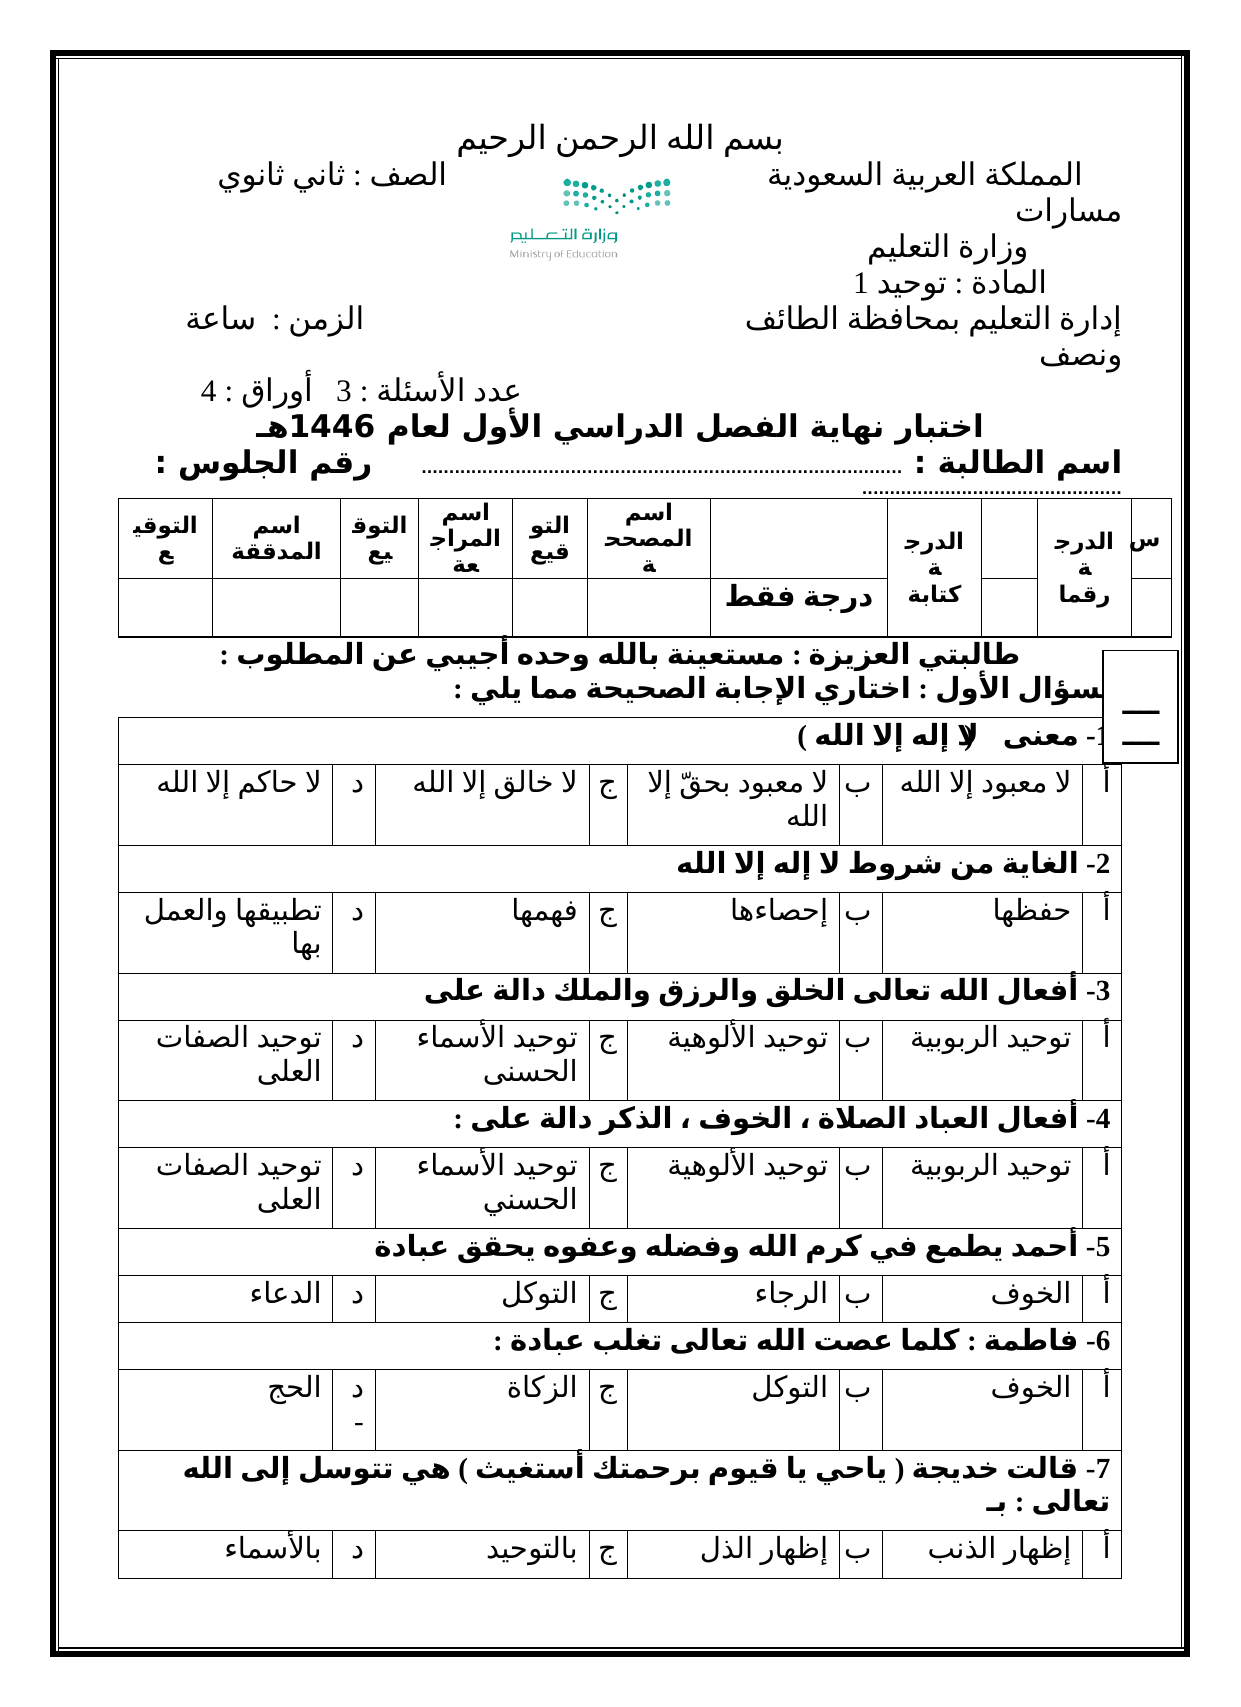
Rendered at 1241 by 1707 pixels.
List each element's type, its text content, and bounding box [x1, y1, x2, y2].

text اختبار نهاية الفصل الدراسي الأول لعام 1446هـ [118, 408, 1122, 444]
table_cell 3- أفعال الله تعالى الخلق والرزق والملك دالة على [119, 974, 1121, 1019]
table_cell الزكاة [376, 1370, 589, 1450]
table_cell د- [333, 1370, 375, 1450]
table_header [982, 499, 1037, 578]
table_cell ب [840, 765, 882, 845]
table_header التوقيع [341, 499, 418, 578]
table_cell أ [1083, 1021, 1121, 1100]
table_cell التوكل [376, 1276, 589, 1322]
table_cell د [333, 765, 375, 845]
table_cell الخوف [883, 1370, 1082, 1450]
table_cell ج [590, 1531, 627, 1577]
table_cell لا خالق إلا الله [376, 765, 589, 845]
table_cell توحيد الربوبية [883, 1021, 1082, 1100]
table_cell الرجاء [628, 1276, 839, 1322]
table_header [711, 499, 887, 578]
table_cell أ [1083, 765, 1121, 845]
text طالبتي العزيزة : مستعينة بالله وحده أجيبي عن المطلوب : [118, 638, 1122, 671]
table_cell [213, 579, 340, 636]
table_cell د [333, 1148, 375, 1228]
table_cell توحيد الألوهية [628, 1148, 839, 1228]
table_cell 6- فاطمة : كلما عصت الله تعالى تغلب عبادة : [119, 1323, 1121, 1369]
table_cell حفظها [883, 893, 1082, 972]
table_cell د [333, 1531, 375, 1577]
table_cell توحيد الأسماء الحسني [376, 1148, 589, 1228]
table_cell د [333, 1276, 375, 1322]
table_cell د [333, 1021, 375, 1100]
table_cell ج [590, 765, 627, 845]
table_cell توحيد الصفات العلى [119, 1021, 332, 1100]
table_cell أ [1083, 1370, 1121, 1450]
table_cell أ [1083, 893, 1121, 972]
table_header اسم المراجعة [419, 499, 512, 578]
table_cell ب [840, 1370, 882, 1450]
table_cell [119, 579, 212, 636]
table_cell بالتوحيد [376, 1531, 589, 1577]
table_header الدرجة كتابة [888, 499, 981, 636]
table_cell ب [840, 1021, 882, 1100]
table_cell ج [590, 1021, 627, 1100]
table_cell [588, 579, 710, 636]
table_cell 5- أحمد يطمع في كرم الله وفضله وعفوه يحقق عبادة [119, 1229, 1121, 1275]
table_cell ج [590, 1370, 627, 1450]
table_cell ب [840, 1531, 882, 1577]
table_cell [119, 1531, 332, 1577]
table_header 1- معنى ( لا إله إلا الله ) [119, 718, 1102, 764]
table_cell توحيد الأسماء الحسنى [376, 1021, 589, 1100]
table_header التوقيع [119, 499, 212, 578]
text بسم الله الرحمن الرحيم [118, 118, 1122, 156]
table_cell [341, 579, 418, 636]
table_cell توحيد الصفات العلى [119, 1148, 332, 1228]
table_header اسم المدققة [213, 499, 340, 578]
table_cell [419, 579, 512, 636]
table_cell 7- قالت خديجة ( ياحي يا قيوم برحمتك أستغيث ) هي تتوسل إلى الله تعالى : بـ [119, 1451, 1121, 1530]
text اسم الطالبة : ....................................................................................... رقم الجلوس : ............................................... [118, 444, 1122, 498]
table_cell أ [1083, 1531, 1121, 1577]
text المملكة العربية السعودية الصف : ثاني ثانوي مسارات [118, 156, 1122, 228]
table_cell لا معبود بحقّ إلا الله [628, 765, 839, 845]
table_header التوقيع [513, 499, 587, 578]
text وزارة التعليم المادة : توحيد 1 [118, 228, 1122, 300]
table_cell لا معبود إلا الله [883, 765, 1082, 845]
table_cell الحج [119, 1370, 332, 1450]
table_cell لا حاكم إلا الله [119, 765, 332, 845]
table_cell [1132, 579, 1171, 636]
table_cell ب [840, 1148, 882, 1228]
table_cell تطبيقها والعمل بها [119, 893, 332, 972]
table_cell درجة فقط [711, 579, 887, 636]
table_header الدرجة رقما [1038, 499, 1131, 636]
table_cell [513, 579, 587, 636]
table_cell ب [840, 893, 882, 972]
table_cell فهمها [376, 893, 589, 972]
table_cell ج [590, 1276, 627, 1322]
table_cell 2- الغاية من شروط لا إله إلا الله [119, 846, 1121, 892]
table_cell توحيد الألوهية [628, 1021, 839, 1100]
table_header اسم المصححة [588, 499, 710, 578]
table_cell ج [590, 893, 627, 972]
table_cell ب [840, 1276, 882, 1322]
table_cell [982, 579, 1037, 636]
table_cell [628, 1531, 839, 1577]
text عدد الأسئلة : 3 أوراق : 4 [118, 372, 1122, 408]
table_cell أ [1083, 1148, 1121, 1228]
table_header س [1132, 499, 1171, 578]
table_cell التوكل [628, 1370, 839, 1450]
table_cell 4- أفعال العباد الصلاة ، الخوف ، الذكر دالة على : [119, 1101, 1121, 1147]
table_cell الخوف [883, 1276, 1082, 1322]
table_cell د [333, 893, 375, 972]
table_cell ج [590, 1148, 627, 1228]
table_cell إظهار الذنب [883, 1531, 1082, 1577]
text السؤال الأول : اختاري الإجابة الصحيحة مما يلي : [118, 671, 1102, 704]
table_cell الدعاء [119, 1276, 332, 1322]
table_cell أ [1083, 1276, 1121, 1322]
table_cell إحصاءها [628, 893, 839, 972]
text إدارة التعليم بمحافظة الطائف الزمن : ساعة ونصف [118, 300, 1122, 372]
table_cell توحيد الربوبية [883, 1148, 1082, 1228]
